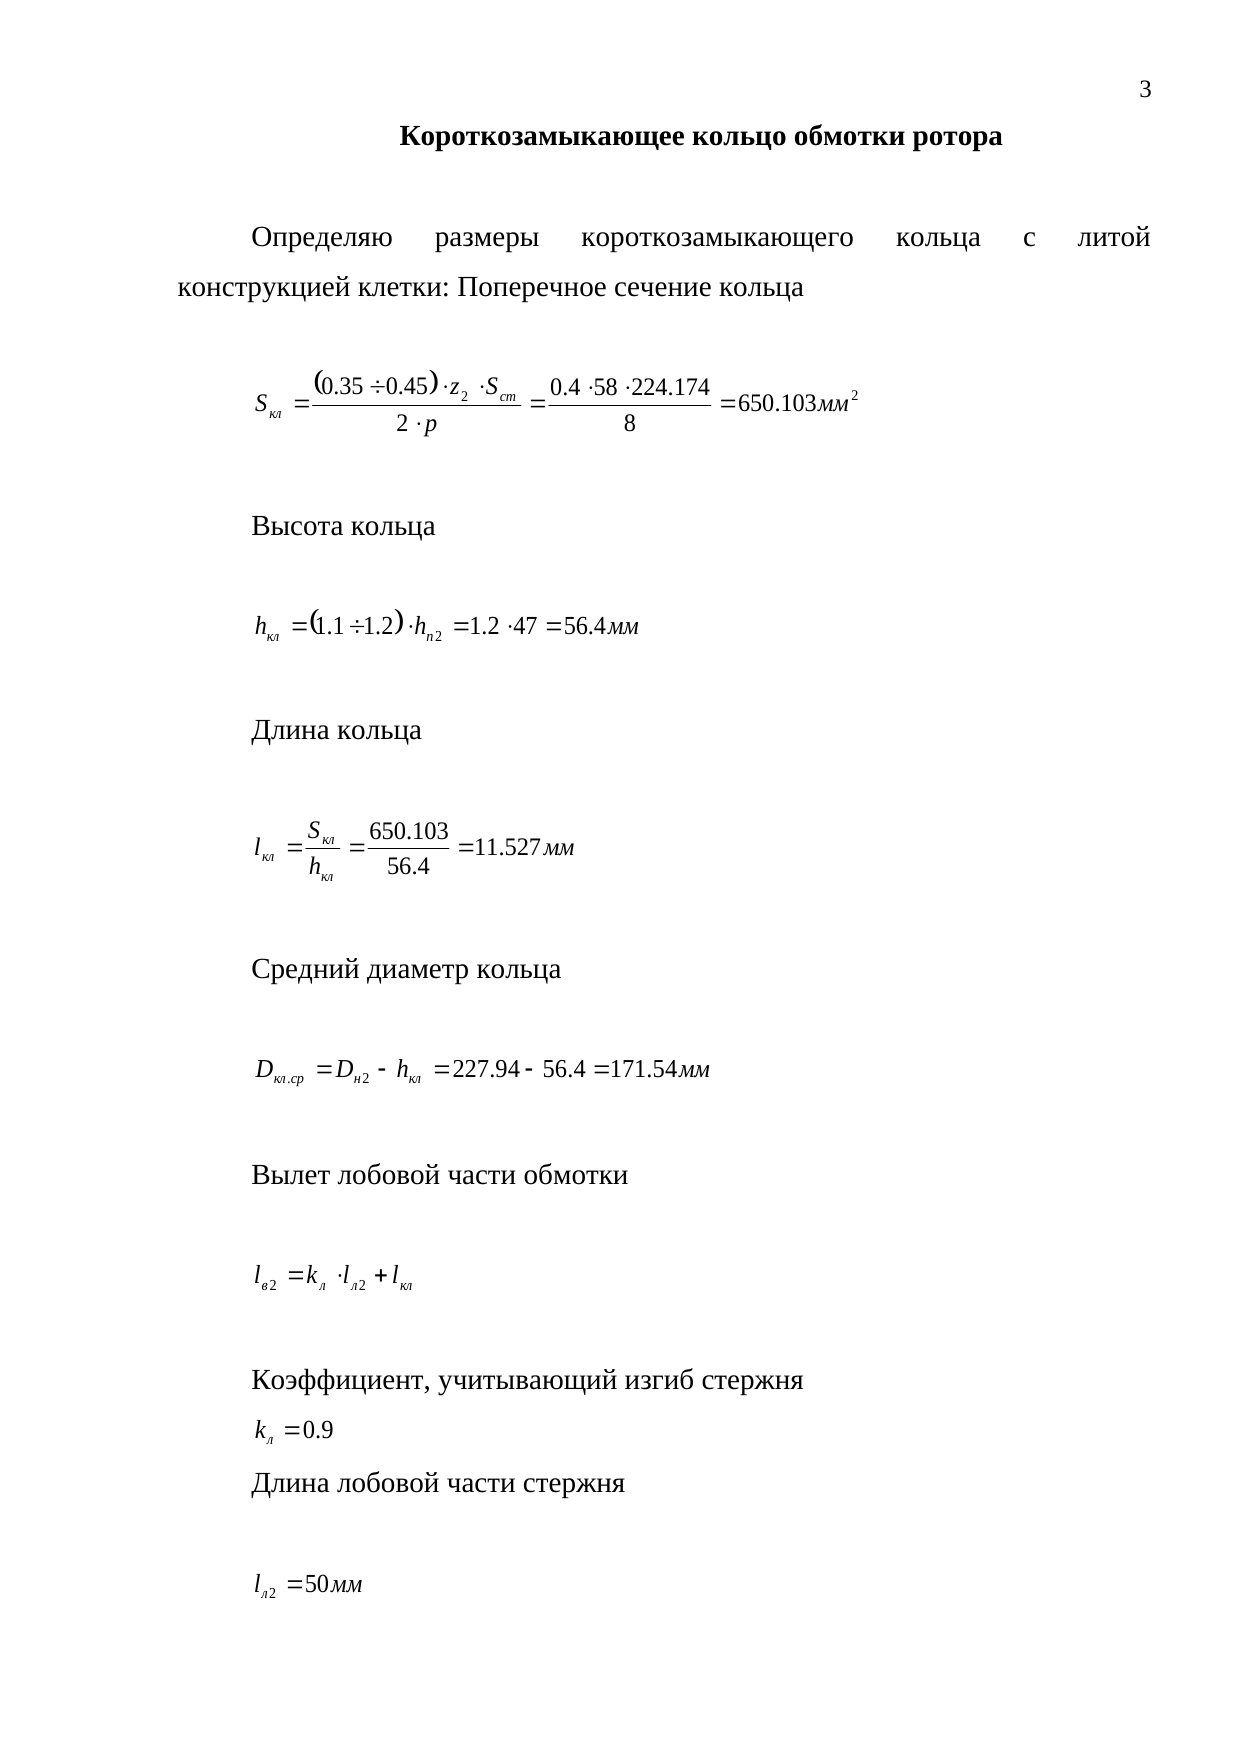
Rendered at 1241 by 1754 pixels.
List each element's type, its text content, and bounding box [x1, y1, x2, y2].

text Вылет лобовой части обмотки [177, 1157, 1152, 1191]
text Длина лобовой части стержня [177, 1466, 1152, 1499]
text Средний диаметр кольца [177, 951, 1152, 985]
text Высота кольца [177, 508, 1152, 541]
text Короткозамыкающее кольцо обмотки ротора [177, 118, 1152, 152]
text Определяю размеры короткозамыкающего кольца с литой конструкцией клетки: Поперечное сечение кольца [177, 219, 1152, 303]
text Длина кольца [177, 712, 1152, 746]
text Коэффициент, учитывающий изгиб стержня [177, 1362, 1152, 1395]
